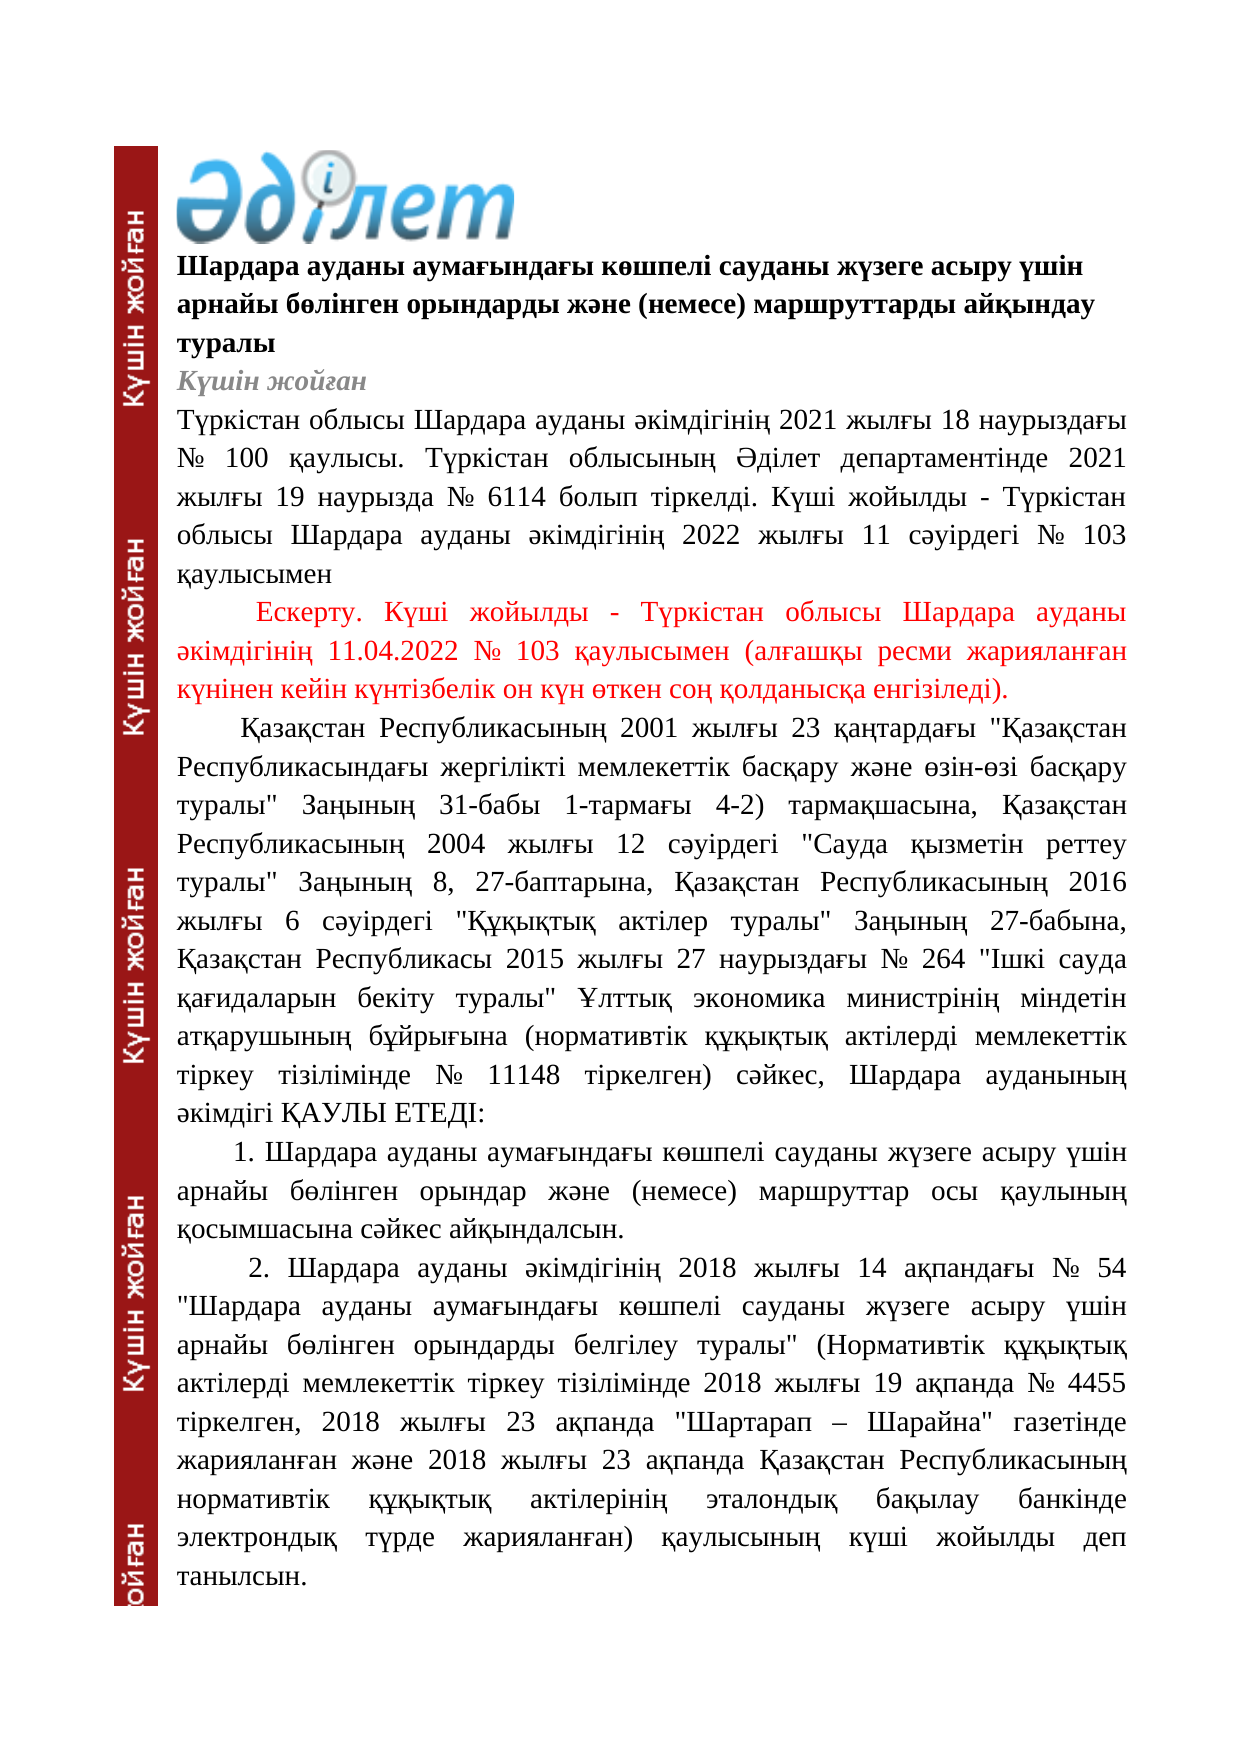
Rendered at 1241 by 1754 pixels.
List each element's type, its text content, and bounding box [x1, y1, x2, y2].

picture [114, 1129, 158, 1134]
picture [114, 397, 158, 402]
picture [114, 589, 158, 594]
picture [176, 150, 515, 244]
text Ескерту. Күші жойылды - Түркістан облысы Шардара ауданы әкiмдiгiнiң 11.04.2022 № 103 қаулысымен (алғашқы ресми жарияланған күнінен кейін күнтізбелік он күн өткен соң қолданысқа енгізіледі). [112, 594, 1128, 705]
text Түркістан облысы Шардара ауданы әкiмдiгiнiң 2021 жылғы 18 наурыздағы № 100 қаулысы. Түркістан облысының Әдiлет департаментiнде 2021 жылғы 19 наурызда № 6114 болып тiркелдi. Күші жойылды - Түркістан облысы Шардара ауданы әкiмдiгiнiң 2022 жылғы 11 сәуірдегі № 103 қаулысымен [112, 402, 1128, 589]
picture [114, 1245, 158, 1250]
text 1. Шардара ауданы аумағындағы көшпелi сауданы жүзеге асыру үшін арнайы бөлінген орындар және (немесе) маршруттар осы қаулының қосымшасына сәйкес айқындалсын. [112, 1134, 1128, 1245]
picture [114, 1592, 158, 1606]
text Күшін жойған [112, 363, 1128, 397]
text Шардара ауданы аумағындағы көшпелі сауданы жүзеге асыру үшін арнайы бөлінген орындарды және (немесе) маршруттарды айқындау туралы [112, 248, 1128, 358]
picture [114, 358, 158, 363]
text 2. Шардара ауданы әкімдігінің 2018 жылғы 14 ақпандағы № 54 "Шардара ауданы аумағындағы көшпелі сауданы жүзеге асыру үшін арнайы бөлінген орындарды белгілеу туралы" (Нормативтік құқықтық актілерді мемлекеттік тіркеу тізілімінде 2018 жылғы 19 ақпанда № 4455 тіркелген, 2018 жылғы 23 ақпанда "Шартарап – Шарайна" газетінде жарияланған және 2018 жылғы 23 ақпанда Қазақстан Республикасының нормативтік құқықтық актілерінің эталондық бақылау банкінде электрондық түрде жарияланған) қаулысының күші жойылды деп танылсын. [112, 1250, 1128, 1592]
text Қазақстан Республикасының 2001 жылғы 23 қаңтардағы "Қазақстан Республикасындағы жергілікті мемлекеттік басқару және өзін-өзі басқару туралы" Заңының 31-бабы 1-тармағы 4-2) тармақшасына, Қазақстан Республикасының 2004 жылғы 12 сәуірдегі "Сауда қызметін реттеу туралы" Заңының 8, 27-баптарына, Қазақстан Республикасының 2016 жылғы 6 сәуірдегі "Құқықтық актілер туралы" Заңының 27-бабына, Қазақстан Республикасы 2015 жылғы 27 наурыздағы № 264 "Ішкі сауда қағидаларын бекіту туралы" Ұлттық экономика министрінің міндетін атқарушының бұйрығына (нормативтік құқықтық актілерді мемлекеттік тіркеу тізілімінде № 11148 тіркелген) сәйкес, Шардара ауданының әкімдігі ҚАУЛЫ ЕТЕДІ: [112, 710, 1128, 1129]
picture [114, 146, 158, 248]
picture [114, 705, 158, 710]
